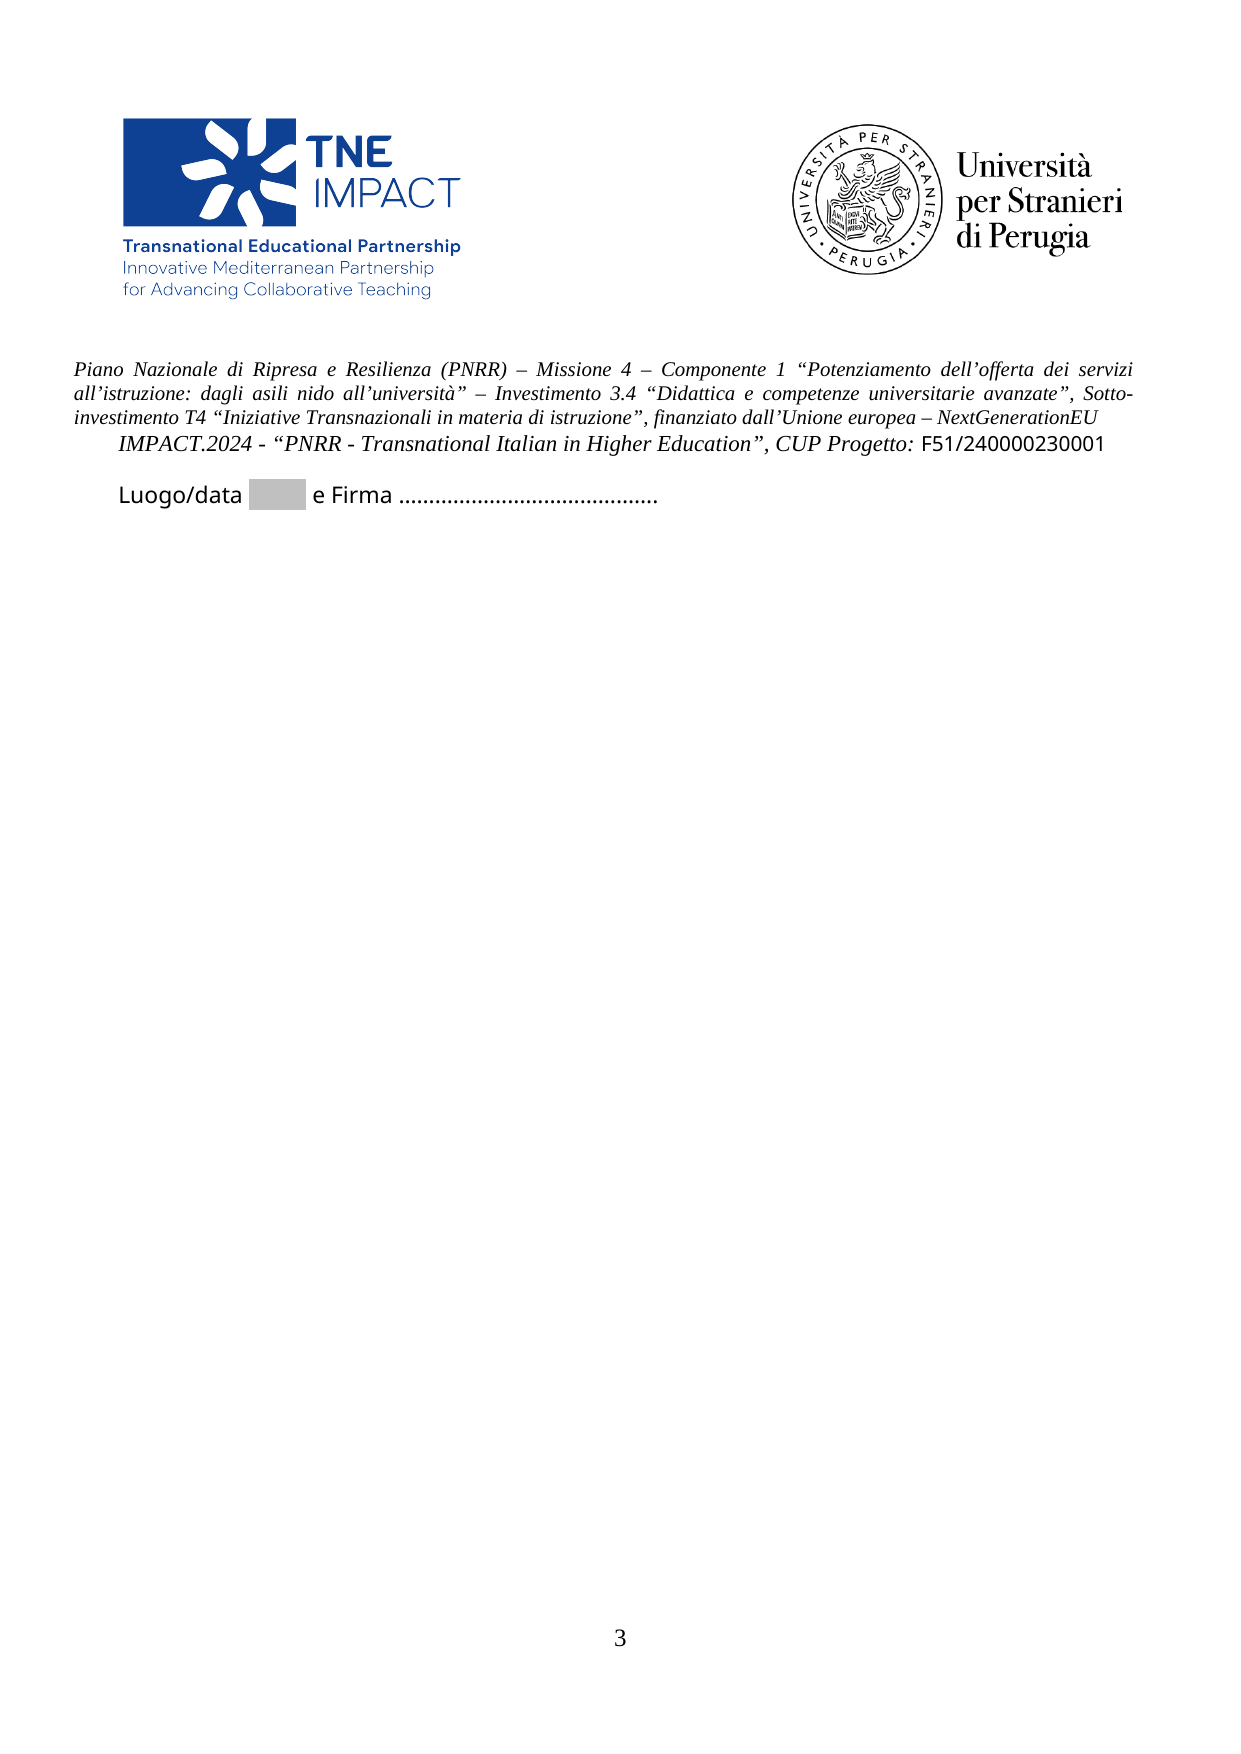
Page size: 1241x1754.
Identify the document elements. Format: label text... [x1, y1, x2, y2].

picture [792, 124, 1123, 275]
picture [89, 104, 496, 313]
text Luogo/data e Firma ……………………………………. [306, 479, 1122, 510]
text Luogo/data e Firma ……………………………………. [118, 479, 249, 510]
